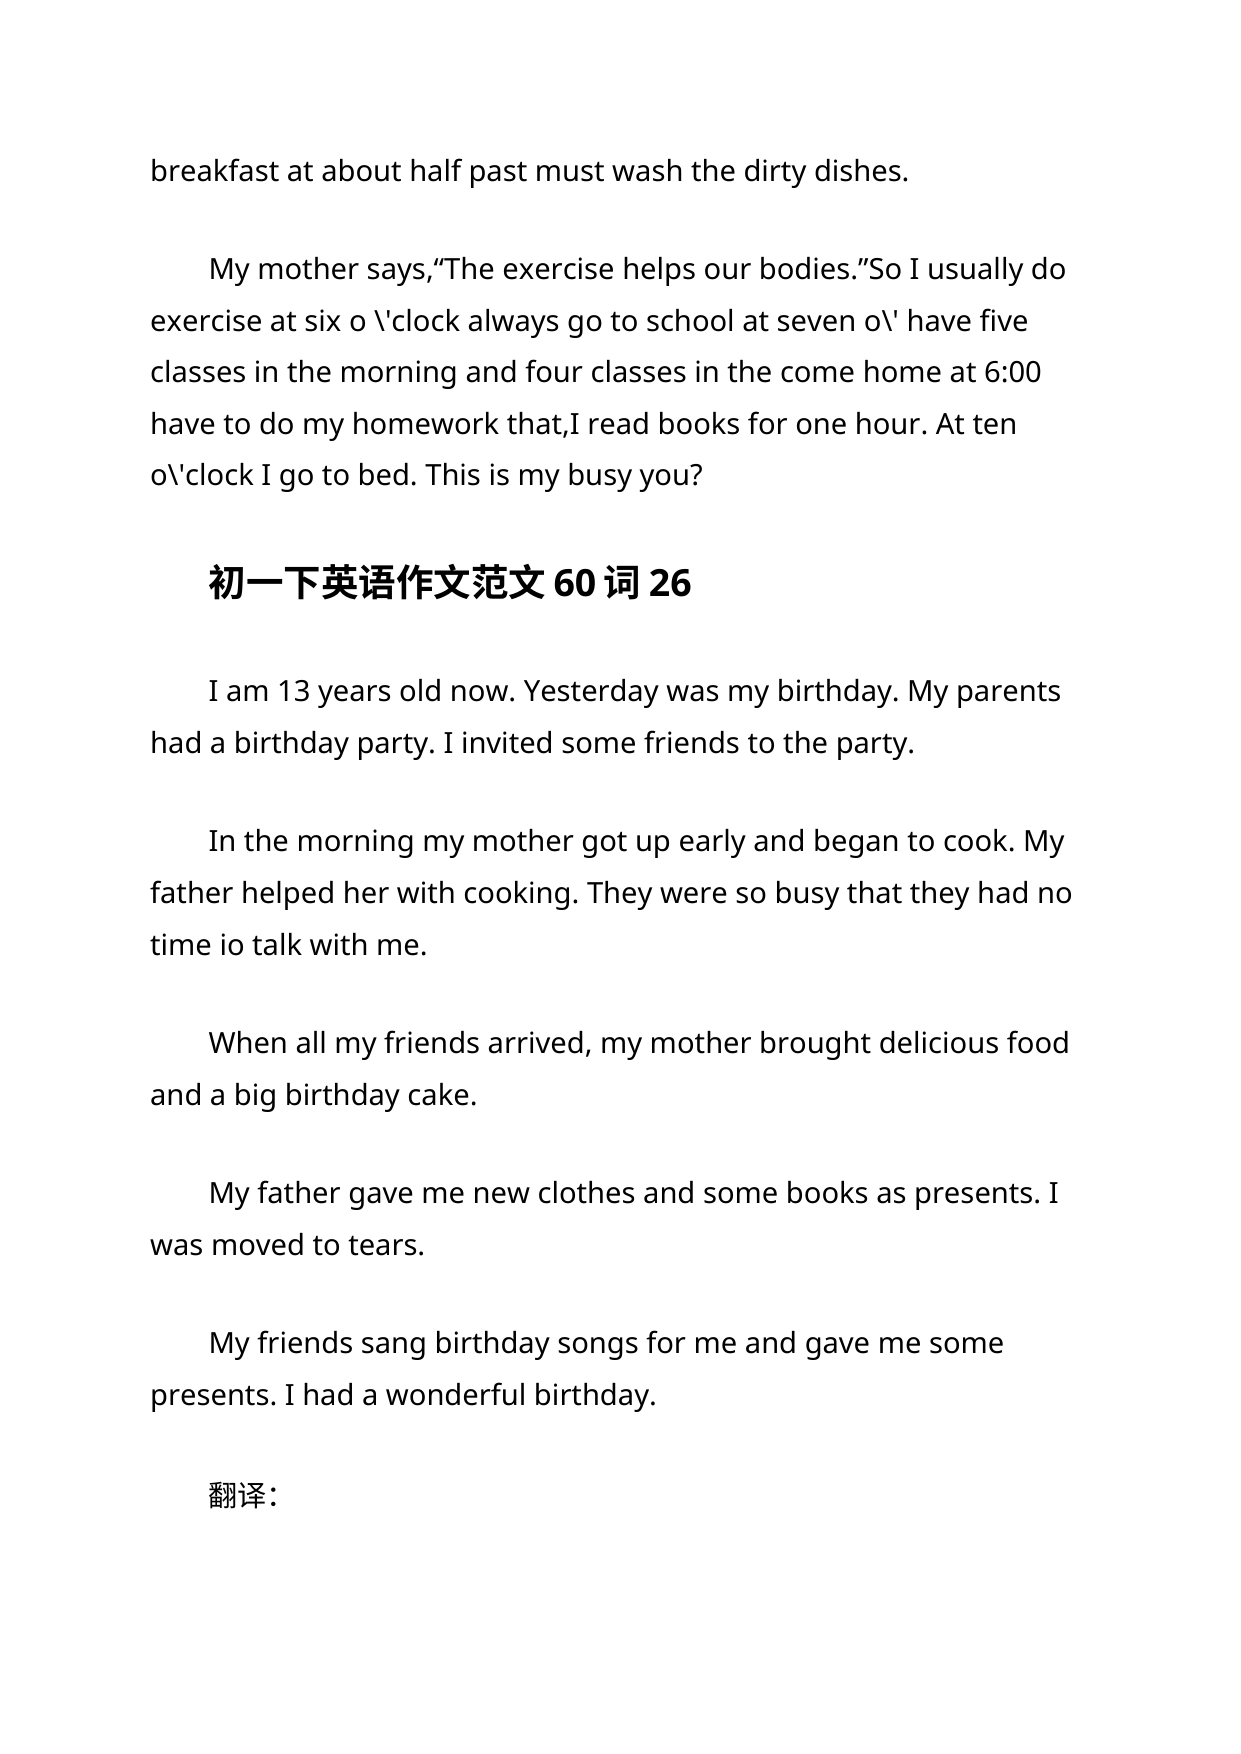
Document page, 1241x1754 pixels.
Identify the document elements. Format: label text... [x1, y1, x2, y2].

text When all my friends arrived, my mother brought delicious food and a big birthday cake. [150, 1022, 1090, 1113]
text My friends sang birthday songs for me and gave me some presents. I had a wonderful birthday. [150, 1322, 1090, 1413]
text I am 13 years old now. Yesterday was my birthday. My parents had a birthday party. I invited some friends to the party. [150, 671, 1090, 762]
text My father gave me new clothes and some books as presents. I was moved to tears. [150, 1172, 1090, 1263]
text In the morning my mother got up early and began to cook. My father helped her with cooking. They were so busy that they had no time io talk with me. [150, 821, 1090, 963]
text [150, 150, 1090, 190]
text My mother says,“The exercise helps our bodies.”So I usually do exercise at six o \'clock always go to school at seven o\' have five classes in the morning and four classes in the come home at 6:00 have to do my homework that,I read books for one hour. At ten o\'clock I go to bed. This is my busy you? [150, 248, 1090, 494]
text 翻译： [150, 1472, 1090, 1514]
text 初一下英语作文范文60词26 [150, 553, 1090, 608]
